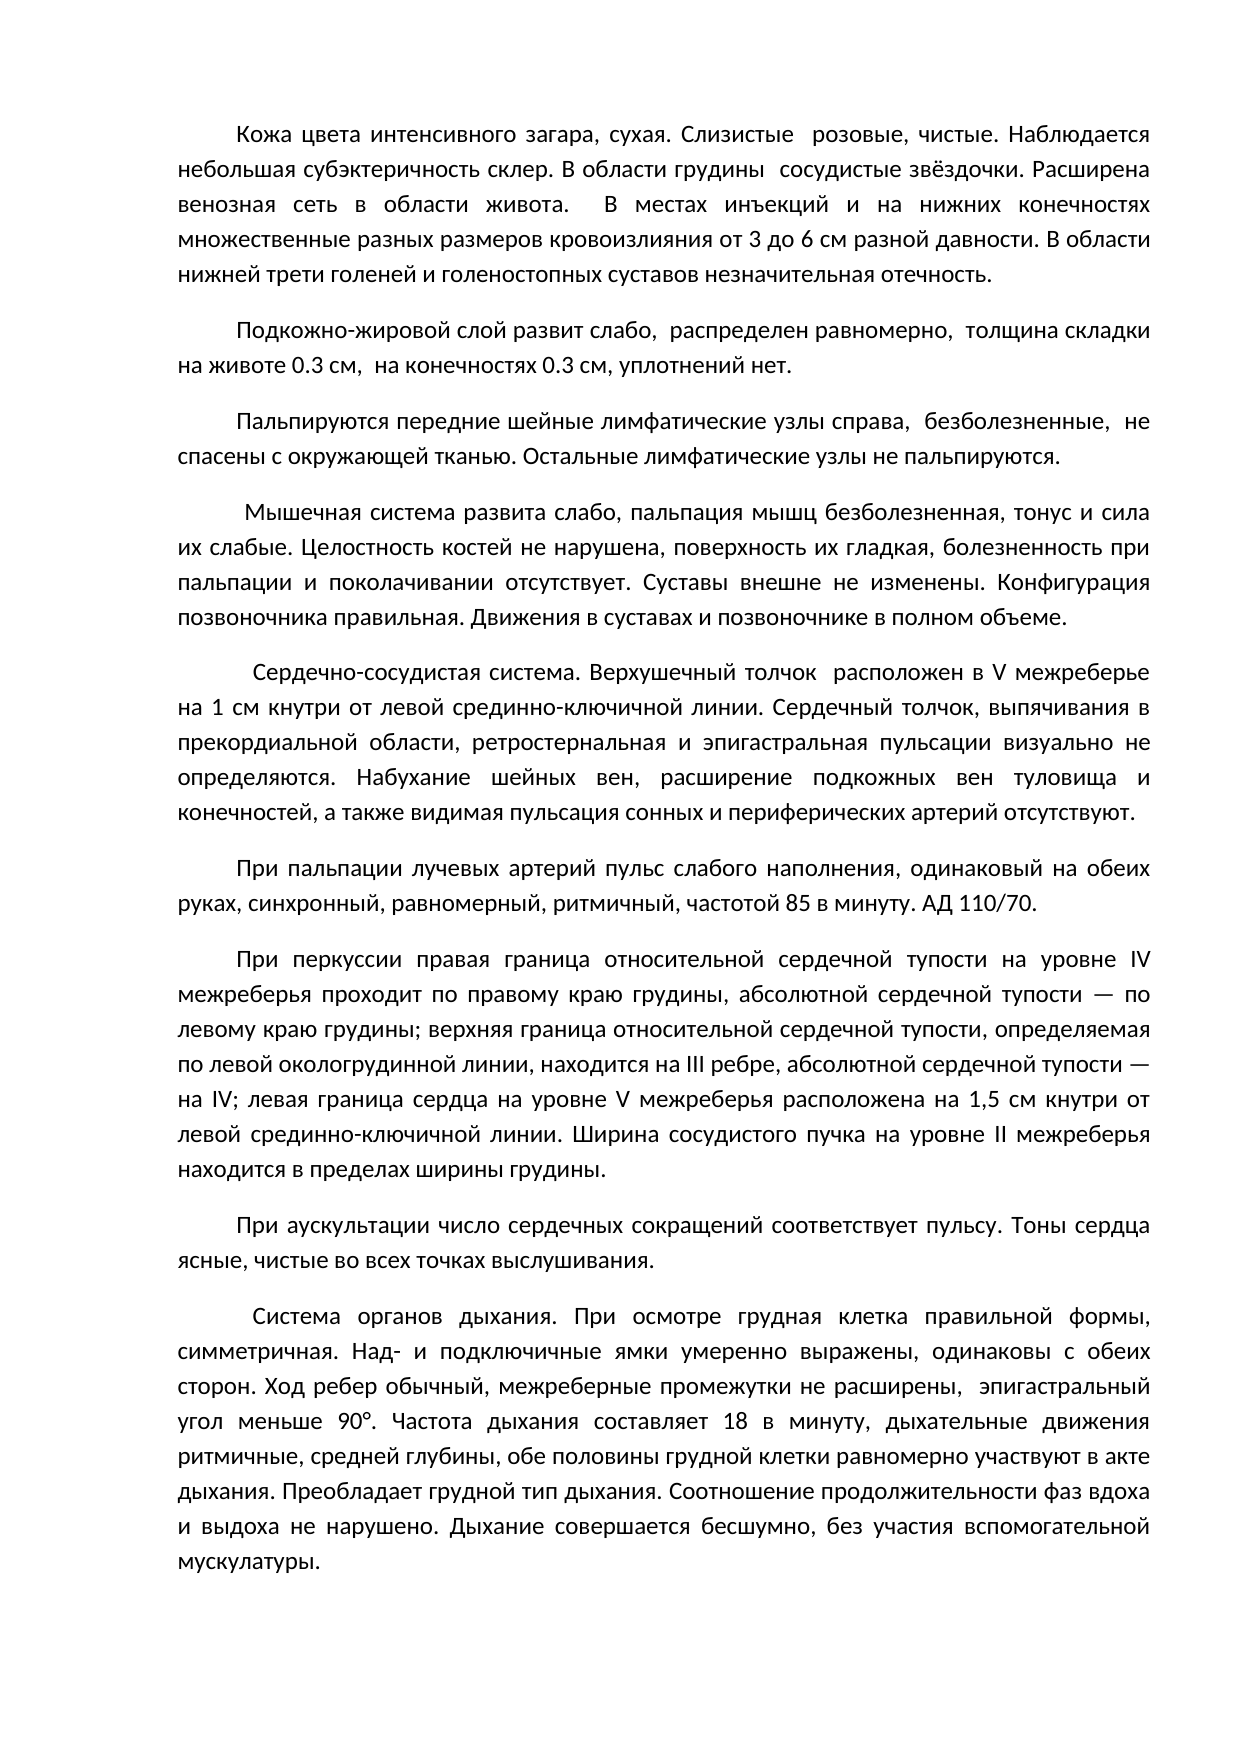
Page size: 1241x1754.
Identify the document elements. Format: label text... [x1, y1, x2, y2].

text Подкожно-жировой слой развит слабо, распределен равномерно, толщина складки на животе 0.3 см, на конечностях 0.3 см, уплотнений нет. [177, 314, 1152, 379]
text Кожа цвета интенсивного загара, сухая. Слизистые розовые, чистые. Наблюдается небольшая субэктеричность склер. В области грудины сосудистые звёздочки. Расширена венозная сеть в области живота. В местах инъекций и на нижних конечностях множественные разных размеров кровоизлияния от 3 до 6 см разной давности. В области нижней трети голеней и голеностопных суставов незначительная отечность. [177, 118, 1152, 289]
text Система органов дыхания. При осмотре грудная клетка правильной формы, симметричная. Над- и подключичные ямки умеренно выражены, одинаковы с обеих сторон. Ход ребер обычный, межреберные промежутки не расширены, эпигастральный угол меньше 90°. Частота дыхания составляет 18 в минуту, дыхательные движения ритмичные, средней глубины, обе половины грудной клетки равномерно участвуют в акте дыхания. Преобладает грудной тип дыхания. Соотношение продолжительности фаз вдоха и выдоха не нарушено. Дыхание совершается бесшумно, без участия вспомогательной мускулатуры. [177, 1300, 1152, 1575]
text При аускультации число сердечных сокращений соответствует пульсу. Тоны сердца ясные, чистые во всех точках выслушивания. [177, 1209, 1152, 1274]
text Мышечная система развита слабо, пальпация мышц безболезненная, тонус и сила их слабые. Целостность костей не нарушена, поверхность их гладкая, болезненность при пальпации и поколачивании отсутствует. Суставы внешне не изменены. Конфигурация позвоночника правильная. Движения в суставах и позвоночнике в полном объеме. [177, 496, 1152, 631]
text Пальпируются передние шейные лимфатические узлы справа, безболезненные, не спасены с окружающей тканью. Остальные лимфатические узлы не пальпируются. [177, 405, 1152, 470]
text При пальпации лучевых артерий пульс слабого наполнения, одинаковый на обеих руках, синхронный, равномерный, ритмичный, частотой 85 в минуту. АД 110/70. [177, 852, 1152, 918]
text При перкуссии правая граница относительной сердечной тупости на уровне IV межреберья проходит по правому краю грудины, абсолютной сердечной тупости — по левому краю грудины; верхняя граница относительной сердечной тупости, определяемая по левой окологрудинной линии, находится на III ребре, абсолютной сердечной тупости — на IV; левая граница сердца на уровне V межреберья расположена на 1,5 см кнутри от левой срединно-ключичной линии. Ширина сосудистого пучка на уровне II межреберья находится в пределах ширины грудины. [177, 943, 1152, 1184]
text Сердечно-сосудистая система. Верхушечный толчок расположен в V межреберье на 1 см кнутри от левой срединно-ключичной линии. Сердечный толчок, выпячивания в прекордиальной области, ретростернальная и эпигастральная пульсации визуально не определяются. Набухание шейных вен, расширение подкожных вен туловища и конечностей, а также видимая пульсация сонных и периферических артерий отсутствуют. [177, 656, 1152, 827]
